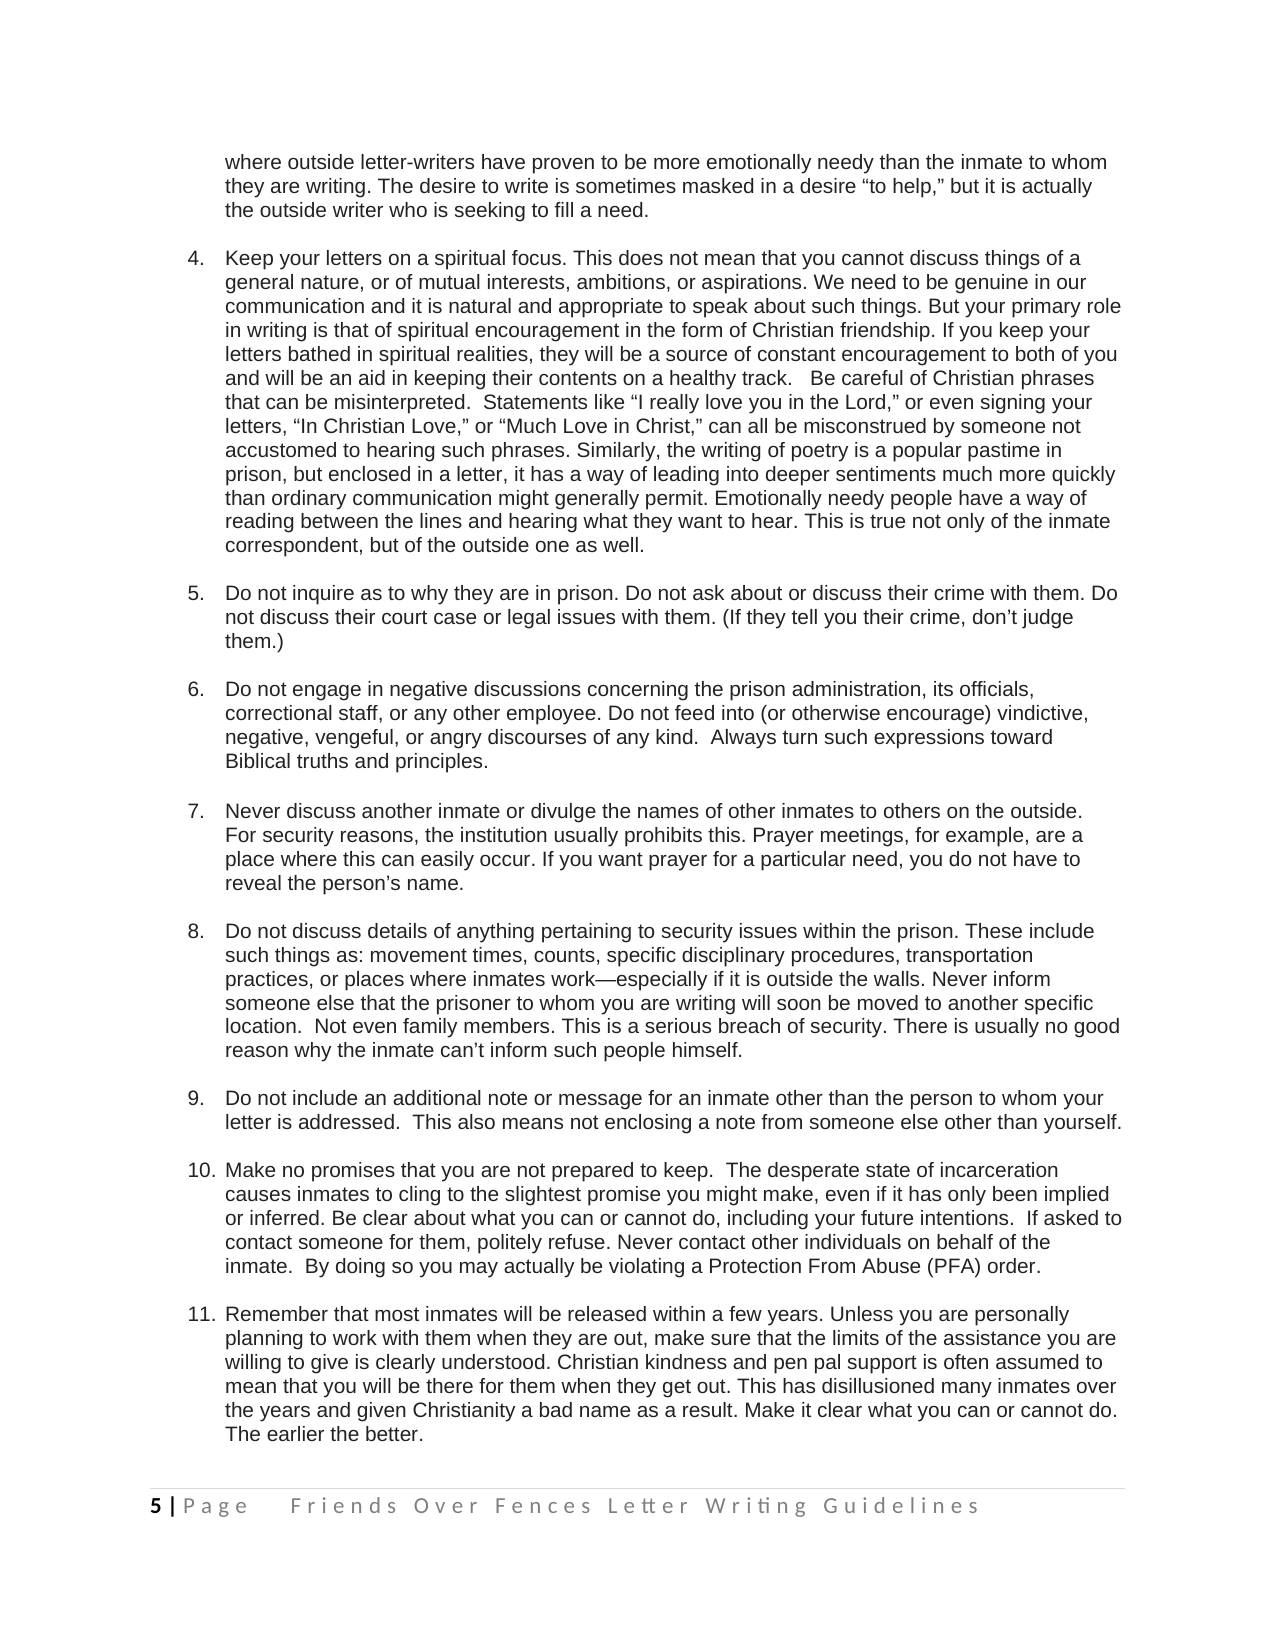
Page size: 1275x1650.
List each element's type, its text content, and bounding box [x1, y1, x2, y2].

list Do not engage in negative discussions concerning the prison administration, its officials, correctional staff, or any other employee. Do not feed into (or otherwise encourage) vindictive, negative, vengeful, or angry discourses of any kind. Always turn such expressions toward Biblical truths and principles. [187, 677, 1125, 773]
list Never discuss another inmate or divulge the names of other inmates to others on the outside. For security reasons, the institution usually prohibits this. Prayer meetings, for example, are a place where this can easily occur. If you want prayer for a particular need, you do not have to reveal the person’s name. [187, 799, 1125, 894]
list Do not include an additional note or message for an inmate other than the person to whom your letter is addressed. This also means not enclosing a note from someone else other than yourself. [187, 1086, 1125, 1134]
list Do not discuss details of anything pertaining to security issues within the prison. These include such things as: movement times, counts, specific disciplinary procedures, transportation practices, or places where inmates work—especially if it is outside the walls. Never inform someone else that the prisoner to whom you are writing will soon be moved to another specific location. Not even family members. This is a serious breach of security. There is usually no good reason why the inmate can’t inform such people himself. [187, 918, 1125, 1062]
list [187, 150, 1125, 222]
list Make no promises that you are not prepared to keep. The desperate state of incarceration causes inmates to cling to the slightest promise you might make, even if it has only been implied or inferred. Be clear about what you can or cannot do, including your future intentions. If asked to contact someone for them, politely refuse. Never contact other individuals on behalf of the inmate. By doing so you may actually be violating a Protection From Abuse (PFA) order. [187, 1158, 1125, 1278]
list Remember that most inmates will be released within a few years. Unless you are personally planning to work with them when they are out, make sure that the limits of the assistance you are willing to give is clearly understood. Christian kindness and pen pal support is often assumed to mean that you will be there for them when they get out. This has disillusioned many inmates over the years and given Christianity a bad name as a result. Make it clear what you can or cannot do. The earlier the better. [187, 1302, 1125, 1446]
list Do not inquire as to why they are in prison. Do not ask about or discuss their crime with them. Do not discuss their court case or legal issues with them. (If they tell you their crime, don’t judge them.) [187, 581, 1125, 653]
list Keep your letters on a spiritual focus. This does not mean that you cannot discuss things of a general nature, or of mutual interests, ambitions, or aspirations. We need to be genuine in our communication and it is natural and appropriate to speak about such things. But your primary role in writing is that of spiritual encouragement in the form of Christian friendship. If you keep your letters bathed in spiritual realities, they will be a source of constant encouragement to both of you and will be an aid in keeping their contents on a healthy track. Be careful of Christian phrases that can be misinterpreted. Statements like “I really love you in the Lord,” or even signing your letters, “In Christian Love,” or “Much Love in Christ,” can all be misconstrued by someone not accustomed to hearing such phrases. Similarly, the writing of poetry is a popular pastime in prison, but enclosed in a letter, it has a way of leading into deeper sentiments much more quickly than ordinary communication might generally permit. Emotionally needy people have a way of reading between the lines and hearing what they want to hear. This is true not only of the inmate correspondent, but of the outside one as well. [187, 246, 1125, 557]
